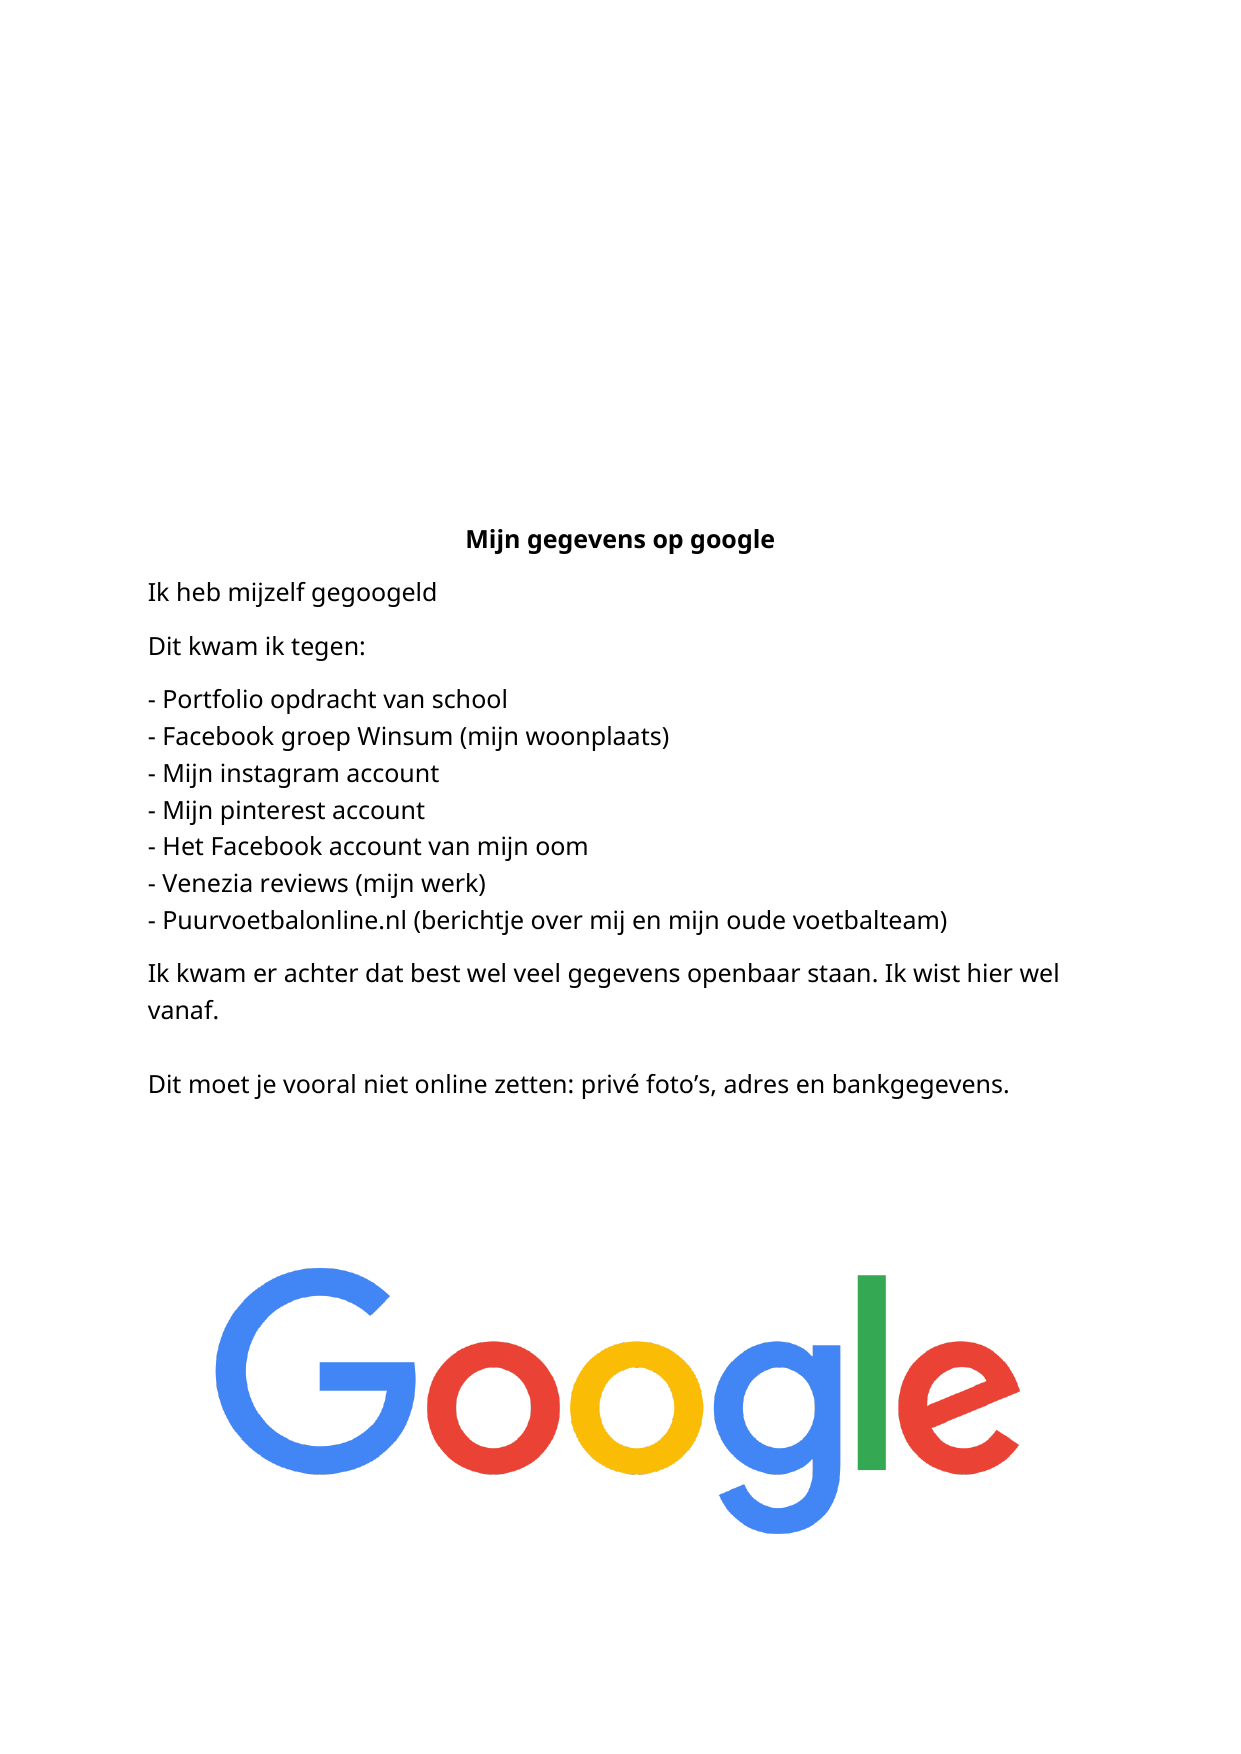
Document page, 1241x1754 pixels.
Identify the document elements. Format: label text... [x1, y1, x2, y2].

text Ik heb mijzelf gegoogeld [148, 575, 1093, 609]
text Dit kwam ik tegen: [148, 628, 1093, 663]
text Ik kwam er achter dat best wel veel gegevens openbaar staan. Ik wist hier wel vanaf. Dit moet je vooral niet online zetten: privé foto’s, adres en bankgegevens. [148, 956, 1093, 1100]
text - Portfolio opdracht van school - Facebook groep Winsum (mijn woonplaats) - Mijn instagram account - Mijn pinterest account - Het Facebook account van mijn oom - Venezia reviews (mijn werk) - Puurvoetbalonline.nl (berichtje over mij en mijn oude voetbalteam) [148, 682, 1093, 937]
picture [214, 1267, 1026, 1542]
text Mijn gegevens op google [148, 522, 1093, 556]
